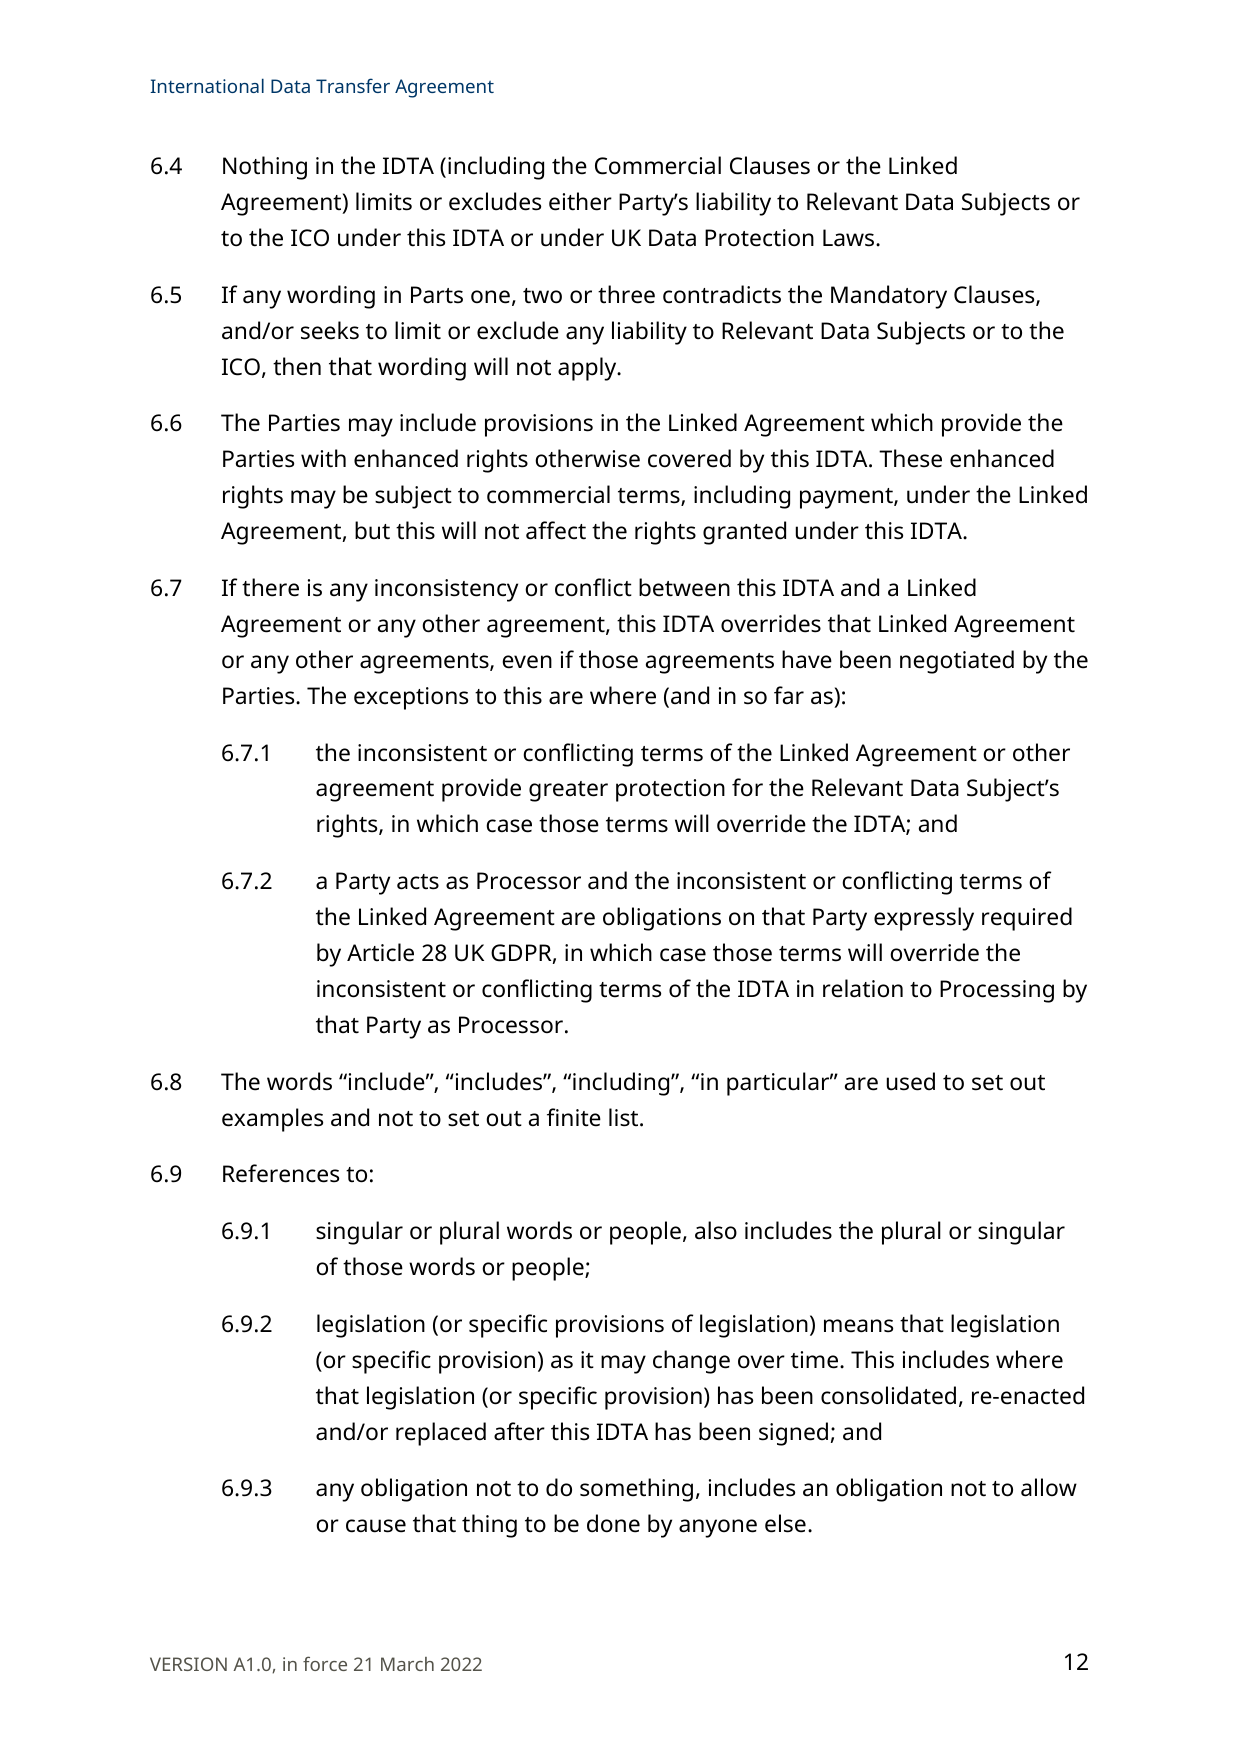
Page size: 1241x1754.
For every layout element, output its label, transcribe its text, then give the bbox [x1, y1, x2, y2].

text singular or plural words or people, also includes the plural or singular of those words or people; [221, 1215, 1090, 1282]
text a Party acts as Processor and the inconsistent or conflicting terms of the Linked Agreement are obligations on that Party expressly required by Article 28 UK GDPR, in which case those terms will override the inconsistent or conflicting terms of the IDTA in relation to Processing by that Party as Processor. [221, 865, 1090, 1040]
text If any wording in Parts one, two or three contradicts the Mandatory Clauses, and/or seeks to limit or exclude any liability to Relevant Data Subjects or to the ICO, then that wording will not apply. [150, 279, 1090, 382]
text The Parties may include provisions in the Linked Agreement which provide the Parties with enhanced rights otherwise covered by this IDTA. These enhanced rights may be subject to commercial terms, including payment, under the Linked Agreement, but this will not affect the rights granted under this IDTA. [150, 407, 1090, 546]
text the inconsistent or conflicting terms of the Linked Agreement or other agreement provide greater protection for the Relevant Data Subject’s rights, in which case those terms will override the IDTA; and [221, 736, 1090, 839]
text The words “include”, “includes”, “including”, “in particular” are used to set out examples and not to set out a finite list. [150, 1066, 1090, 1133]
text If there is any inconsistency or conflict between this IDTA and a Linked Agreement or any other agreement, this IDTA overrides that Linked Agreement or any other agreements, even if those agreements have been negotiated by the Parties. The exceptions to this are where (and in so far as): [150, 572, 1090, 711]
text any obligation not to do something, includes an obligation not to allow or cause that thing to be done by anyone else. [221, 1472, 1090, 1539]
text Nothing in the IDTA (including the Commercial Clauses or the Linked Agreement) limits or excludes either Party’s liability to Relevant Data Subjects or to the ICO under this IDTA or under UK Data Protection Laws. [150, 150, 1090, 253]
text References to: [150, 1158, 1090, 1189]
text legislation (or specific provisions of legislation) means that legislation (or specific provision) as it may change over time. This includes where that legislation (or specific provision) has been consolidated, re-enacted and/or replaced after this IDTA has been signed; and [221, 1308, 1090, 1447]
